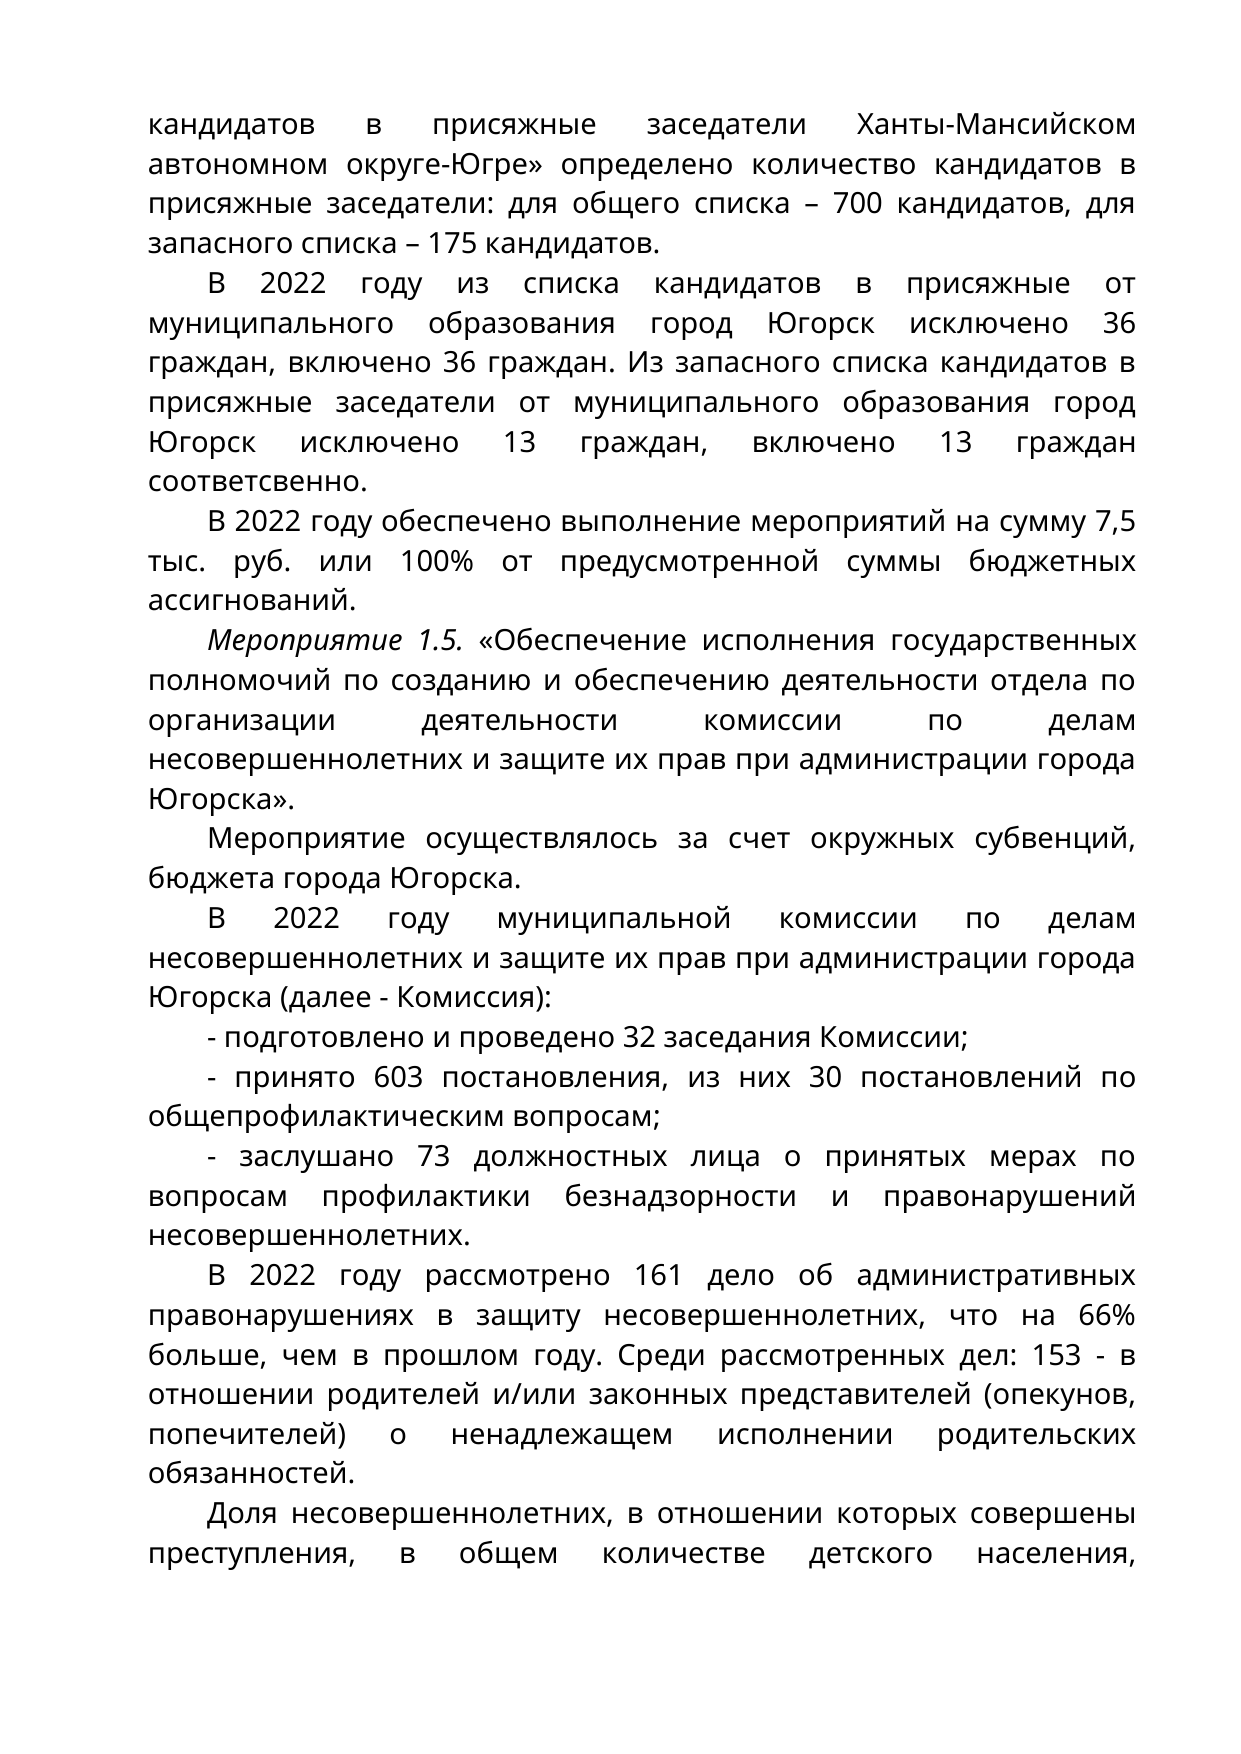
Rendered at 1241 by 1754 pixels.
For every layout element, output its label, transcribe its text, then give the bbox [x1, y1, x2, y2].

text В 2022 году обеспечено выполнение мероприятий на сумму 7,5 тыс. руб. или 100% от предусмотренной суммы бюджетных ассигнований. [148, 500, 1137, 619]
text В 2022 году рассмотрено 161 дело об административных правонарушениях в защиту несовершеннолетних, что на 66% больше, чем в прошлом году. Среди рассмотренных дел: 153 - в отношении родителей и/или законных представителей (опекунов, попечителей) о ненадлежащем исполнении родительских обязанностей. [148, 1254, 1137, 1492]
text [148, 103, 1137, 262]
text - принято 603 постановления, из них 30 постановлений по общепрофилактическим вопросам; [148, 1056, 1137, 1135]
list Мероприятие 1.5. «Обеспечение исполнения государственных полномочий по созданию и обеспечению деятельности отдела по организации деятельности комиссии по делам несовершеннолетних и защите их прав при администрации города Югорска». [148, 619, 1137, 818]
text - подготовлено и проведено 32 заседания Комиссии; [148, 1016, 1137, 1056]
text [148, 1492, 1137, 1572]
text - заслушано 73 должностных лица о принятых мерах по вопросам профилактики безнадзорности и правонарушений несовершеннолетних. [148, 1135, 1137, 1254]
text В 2022 году муниципальной комиссии по делам несовершеннолетних и защите их прав при администрации города Югорска (далее - Комиссия): [148, 897, 1137, 1016]
text В 2022 году из списка кандидатов в присяжные от муниципального образования город Югорск исключено 36 граждан, включено 36 граждан. Из запасного списка кандидатов в присяжные заседатели от муниципального образования город Югорск исключено 13 граждан, включено 13 граждан соответсвенно. [148, 262, 1137, 500]
text Мероприятие осуществлялось за счет окружных субвенций, бюджета города Югорска. [148, 818, 1137, 897]
